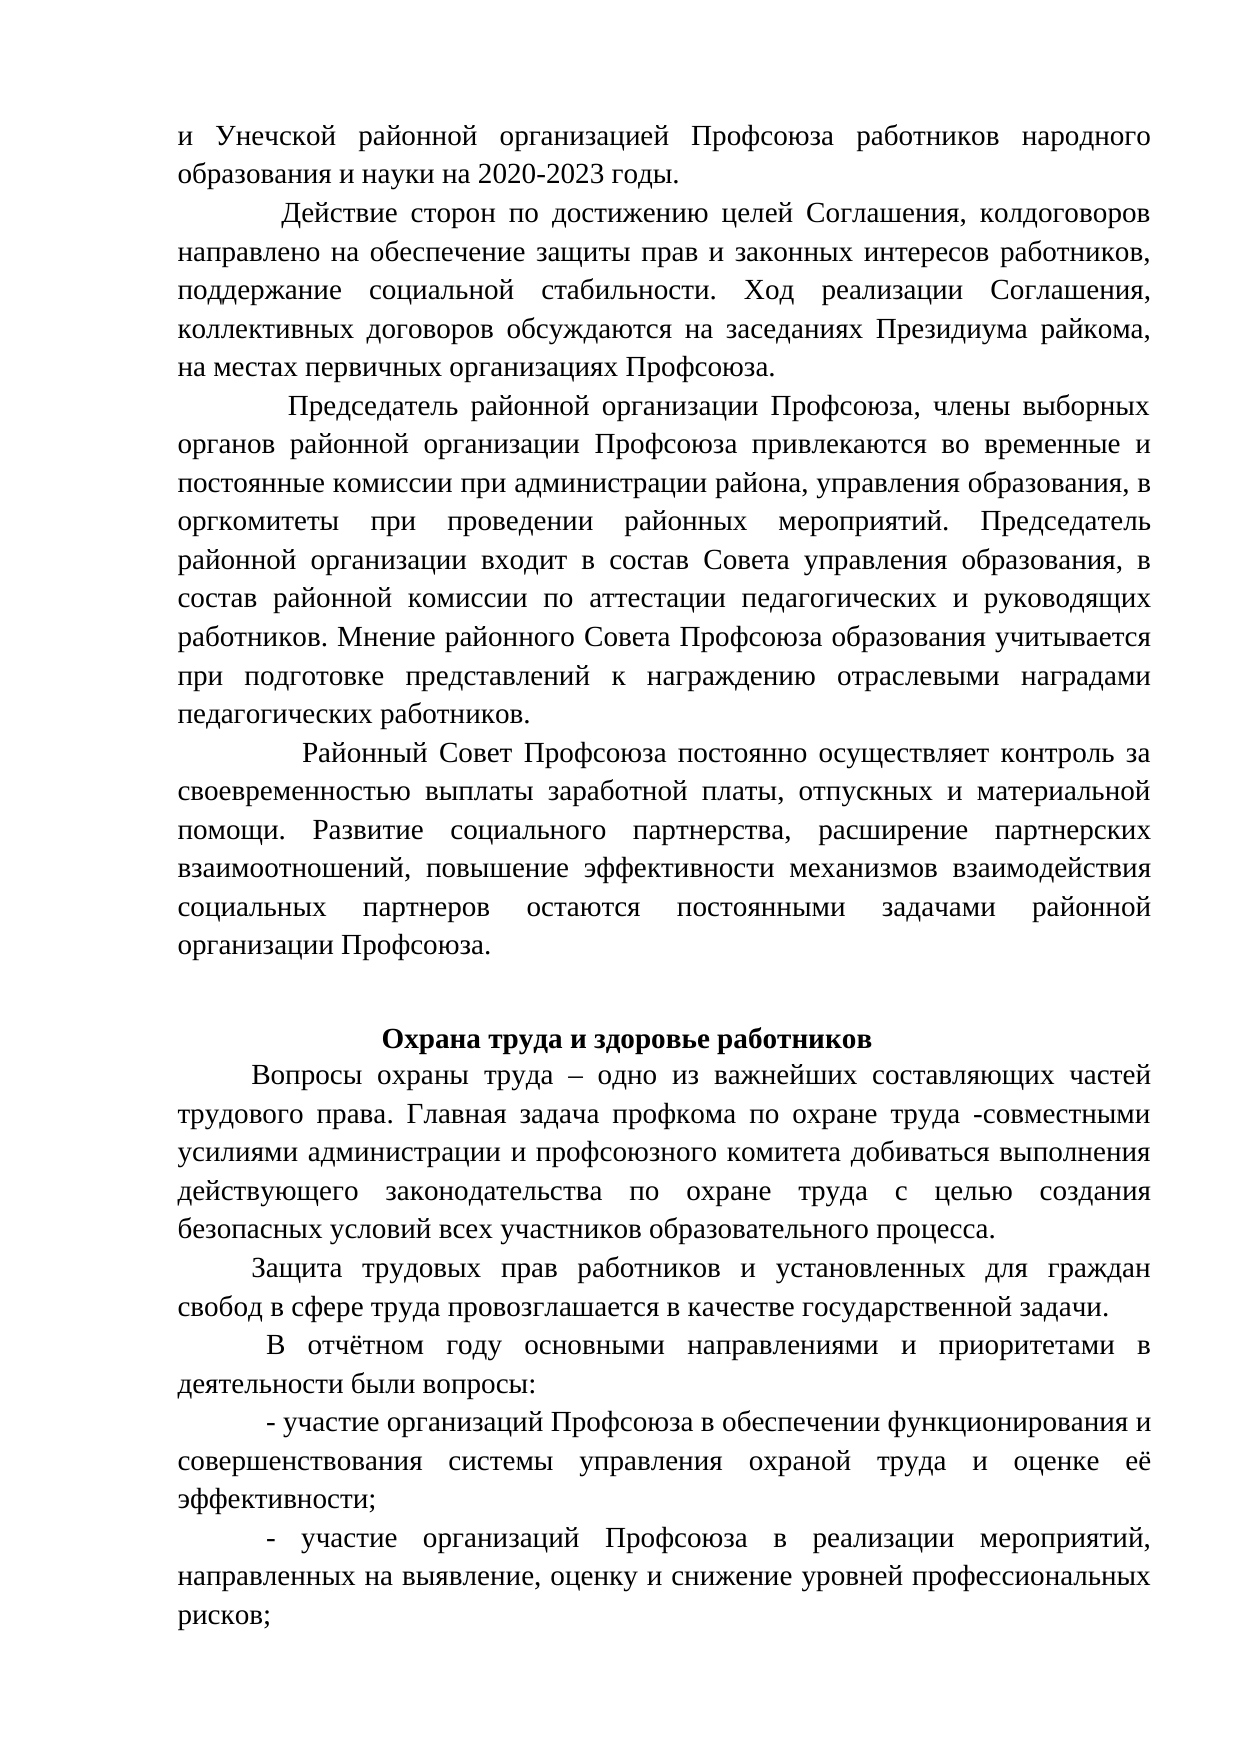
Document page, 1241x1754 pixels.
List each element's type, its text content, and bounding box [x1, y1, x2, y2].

text Действие сторон по достижению целей Соглашения, колдоговоров направлено на обеспечение защиты прав и законных интересов работников, поддержание социальной стабильности. Ход реализации Соглашения, коллективных договоров обсуждаются на заседаниях Президиума райкома, на местах первичных организациях Профсоюза. [177, 195, 1152, 383]
text В отчётном году основными направлениями и приоритетами в деятельности были вопросы: [177, 1327, 1152, 1399]
text Вопросы охраны труда – одно из важнейших составляющих частей трудового права. Главная задача профкома по охране труда -совместными усилиями администрации и профсоюзного комитета добиваться выполнения действующего законодательства по охране труда с целью создания безопасных условий всех участников образовательного процесса. [177, 1057, 1152, 1245]
text - участие организаций Профсоюза в обеспечении функционирования и совершенствования системы управления охраной труда и оценке её эффективности; [177, 1404, 1152, 1515]
text Районный Совет Профсоюза постоянно осуществляет контроль за своевременностью выплаты заработной платы, отпускных и материальной помощи. Развитие социального партнерства, расширение партнерских взаимоотношений, повышение эффективности механизмов взаимодействия социальных партнеров остаются постоянными задачами районной организации Профсоюза. [177, 735, 1152, 961]
text - участие организаций Профсоюза в реализации мероприятий, направленных на выявление, оценку и снижение уровней профессиональных рисков; [177, 1520, 1152, 1631]
text Защита трудовых прав работников и установленных для граждан свобод в сфере труда провозглашается в качестве государственной задачи. [177, 1250, 1152, 1322]
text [177, 118, 1152, 190]
text Охрана труда и здоровье работников [177, 1021, 1152, 1055]
text Председатель районной организации Профсоюза, члены выборных органов районной организации Профсоюза привлекаются во временные и постоянные комиссии при администрации района, управления образования, в оргкомитеты при проведении районных мероприятий. Председатель районной организации входит в состав Совета управления образования, в состав районной комиссии по аттестации педагогических и руководящих работников. Мнение районного Совета Профсоюза образования учитывается при подготовке представлений к награждению отраслевыми наградами педагогических работников. [177, 388, 1152, 730]
